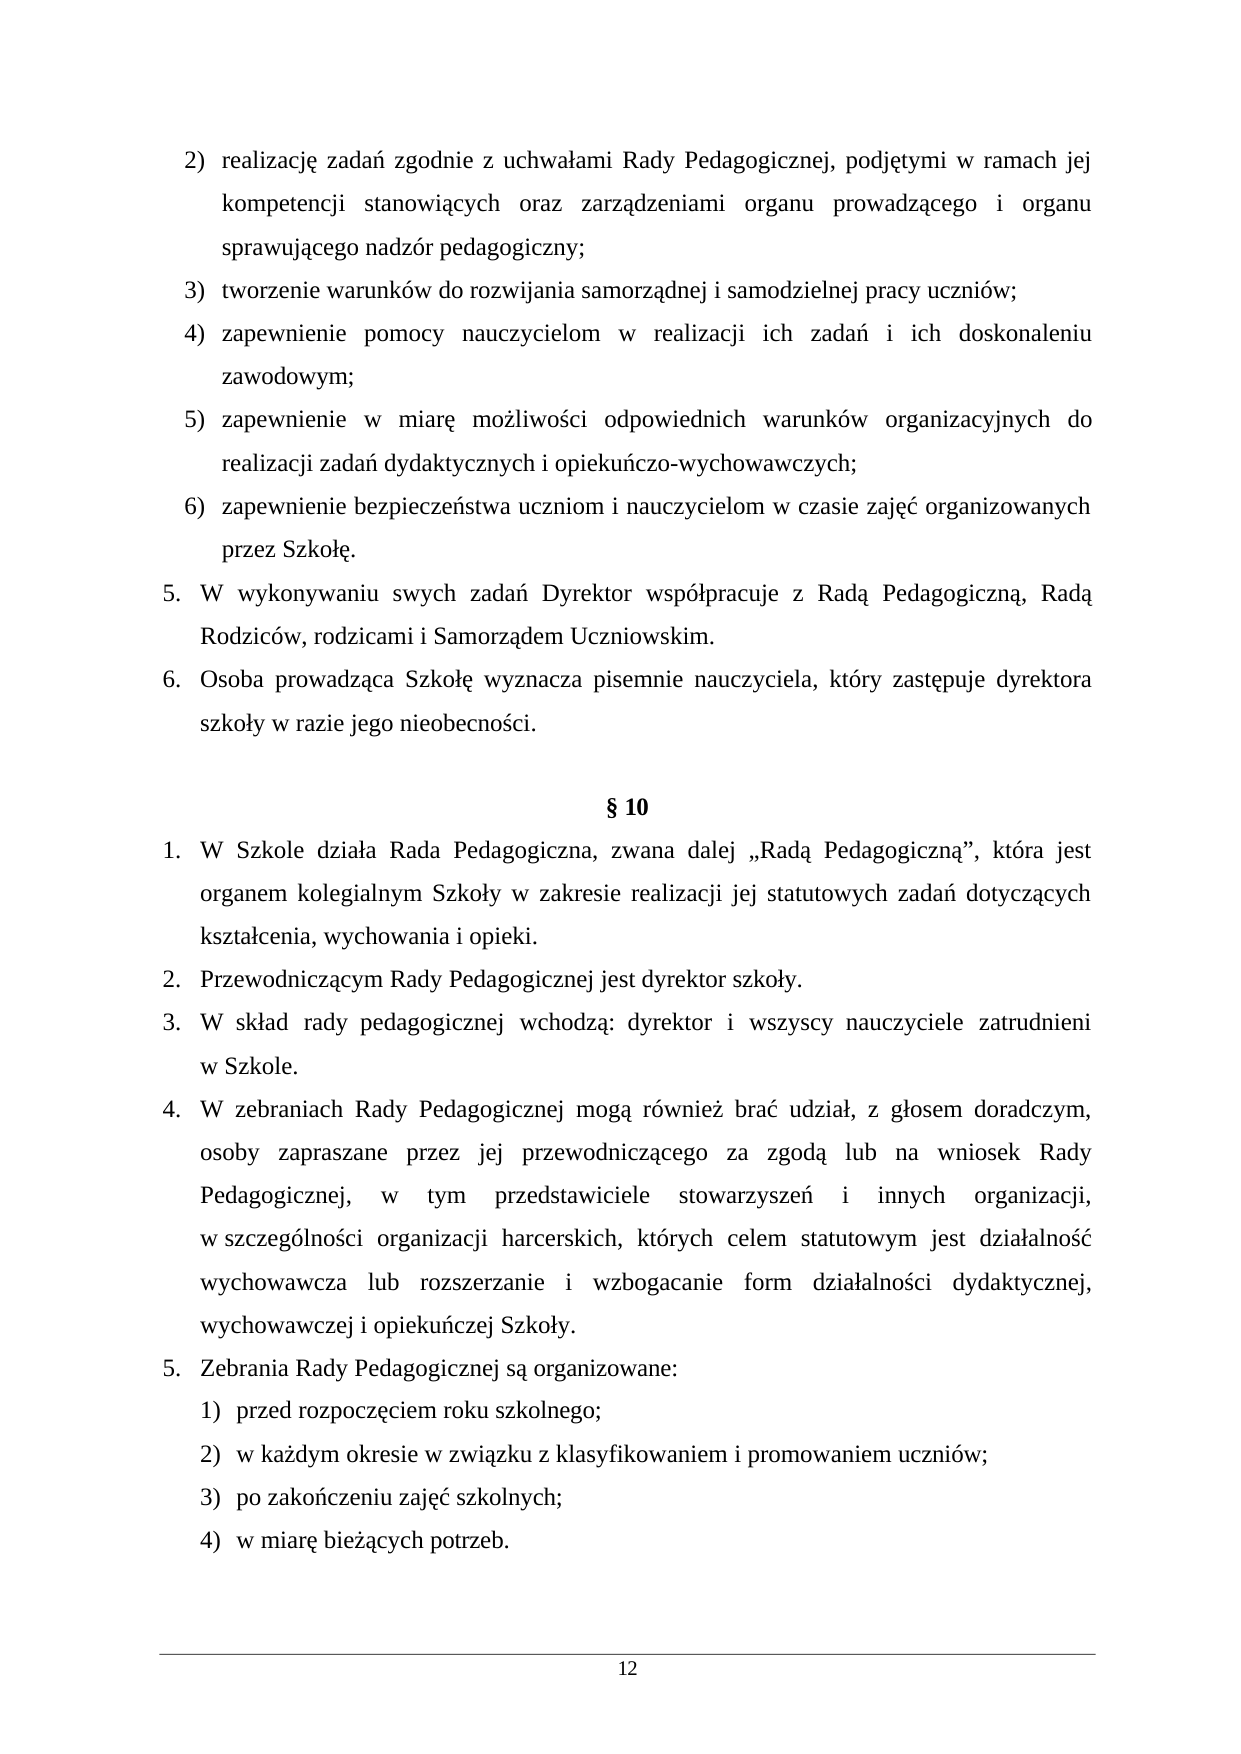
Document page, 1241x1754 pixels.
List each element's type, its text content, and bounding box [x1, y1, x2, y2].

list W Szkole działa Rada Pedagogiczna, zwana dalej „Radą Pedagogiczną”, która jest organem kolegialnym Szkoły w zakresie realizacji jej statutowych zadań dotyczących kształcenia, wychowania i opieki. [162, 835, 1092, 950]
list W skład rady pedagogicznej wchodzą: dyrektor i wszyscy nauczyciele zatrudnieni w Szkole. [162, 1007, 1092, 1079]
list Zebrania Rady Pedagogicznej są organizowane: [162, 1353, 1105, 1382]
list zapewnienie pomocy nauczycielom w realizacji ich zadań i ich doskonaleniu zawodowym; [184, 318, 1092, 390]
subtitle § 10 [606, 792, 1105, 821]
list Osoba prowadząca Szkołę wyznacza pisemnie nauczyciela, który zastępuje dyrektora szkoły w razie jego nieobecności. [162, 664, 1092, 737]
list zapewnienie bezpieczeństwa uczniom i nauczycielom w czasie zajęć organizowanych przez Szkołę. [184, 491, 1091, 563]
list w miarę bieżących potrzeb. [200, 1525, 1105, 1554]
list Przewodniczącym Rady Pedagogicznej jest dyrektor szkoły. [162, 964, 1105, 993]
list W zebraniach Rady Pedagogicznej mogą również brać udział, z głosem doradczym, osoby zapraszane przez jej przewodniczącego za zgodą lub na wniosek Rady Pedagogicznej, w tym przedstawiciele stowarzyszeń i innych organizacji, w szczególności organizacji harcerskich, których celem statutowym jest działalność wychowawcza lub rozszerzanie i wzbogacanie form działalności dydaktycznej, wychowawczej i opiekuńczej Szkoły. [162, 1094, 1092, 1338]
list W wykonywaniu swych zadań Dyrektor współpracuje z Radą Pedagogiczną, Radą Rodziców, rodzicami i Samorządem Uczniowskim. [162, 578, 1092, 650]
list przed rozpoczęciem roku szkolnego; [200, 1395, 1105, 1424]
list w każdym okresie w związku z klasyfikowaniem i promowaniem uczniów; [200, 1439, 1105, 1467]
list zapewnienie w miarę możliwości odpowiednich warunków organizacyjnych do realizacji zadań dydaktycznych i opiekuńczo-wychowawczych; [184, 404, 1092, 477]
list tworzenie warunków do rozwijania samorządnej i samodzielnej pracy uczniów; [184, 275, 1105, 304]
list realizację zadań zgodnie z uchwałami Rady Pedagogicznej, podjętymi w ramach jej kompetencji stanowiących oraz zarządzeniami organu prowadzącego i organu sprawującego nadzór pedagogiczny; [184, 145, 1092, 260]
list po zakończeniu zajęć szkolnych; [200, 1482, 1105, 1510]
